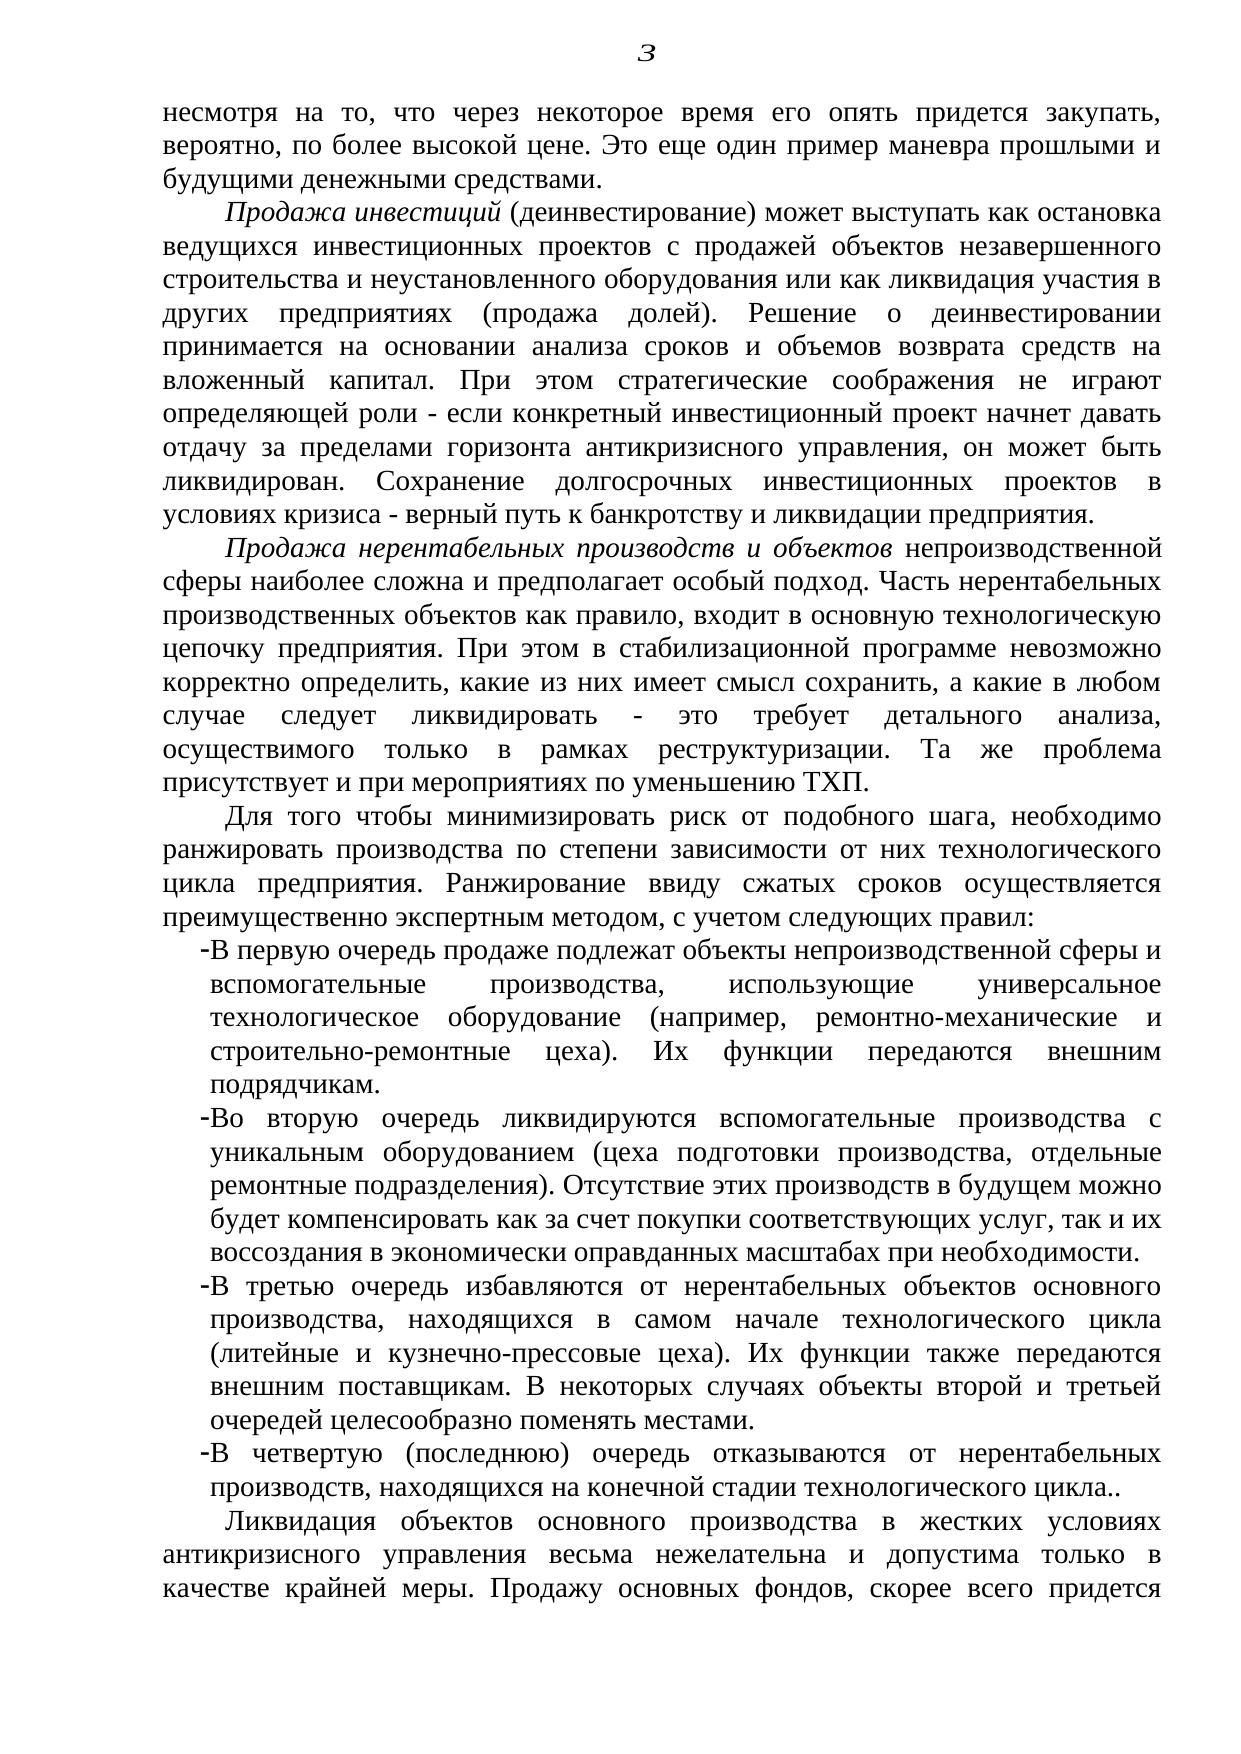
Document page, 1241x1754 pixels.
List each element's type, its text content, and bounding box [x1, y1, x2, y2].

text Продажа нерентабельных производств и объектов непроизводственной сферы наиболее сложна и предполагает особый подход. Часть нерентабельных производственных объектов как правило, входит в основную технологическую цепочку предприятия. При этом в стабилизационной программе невозможно корректно определить, какие из них имеет смысл сохранить, а какие в любом случае следует ликвидировать - это требует детального анализа, осуществимого только в рамках реструктуризации. Та же проблема присутствует и при мероприятиях по уменьшению ТХП. [162, 530, 1162, 798]
list Во вторую очередь ликвидируются вспомогательные производства с уникальным оборудованием (цеха подготовки производства, отдельные ремонтные подразделения). Отсутствие этих производств в будущем можно будет компенсировать как за счет покупки соответствующих услуг, так и их воссоздания в экономически оправданных масштабах при необходимости. [200, 1100, 1162, 1268]
list В первую очередь продаже подлежат объекты непроизводственной сферы и вспомогательные производства, использующие универсальное технологическое оборудование (например, ремонтно-механические и строительно-ремонтные цеха). Их функции передаются внешним подрядчикам. [200, 932, 1162, 1100]
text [162, 94, 1162, 194]
text Продажа инвестиций (деинвестирование) может выступать как остановка ведущихся инвестиционных проектов с продажей объектов незавершенного строительства и неустановленного оборудования или как ликвидация участия в других предприятиях (продажа долей). Решение о деинвестировании принимается на основании анализа сроков и объемов возврата средств на вложенный капитал. При этом стратегические соображения не играют определяющей роли - если конкретный инвестиционный проект начнет давать отдачу за пределами горизонта антикризисного управления, он может быть ликвидирован. Сохранение долгосрочных инвестиционных проектов в условиях кризиса - верный путь к банкротству и ликвидации предприятия. [162, 194, 1162, 530]
list В третью очередь избавляются от нерентабельных объектов основного производства, находящихся в самом начале технологического цикла (литейные и кузнечно-прессовые цеха). Их функции также передаются внешним поставщикам. В некоторых случаях объекты второй и третьей очередей целесообразно поменять местами. [200, 1268, 1162, 1436]
text Для того чтобы минимизировать риск от подобного шага, необходимо ранжировать производства по степени зависимости от них технологического цикла предприятия. Ранжирование ввиду сжатых сроков осуществляется преимущественно экспертным методом, с учетом следующих правил: [162, 798, 1162, 932]
list В четвертую (последнюю) очередь отказываются от нерентабельных производств, находящихся на конечной стадии технологического цикла.. [200, 1436, 1162, 1503]
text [162, 1503, 1162, 1603]
